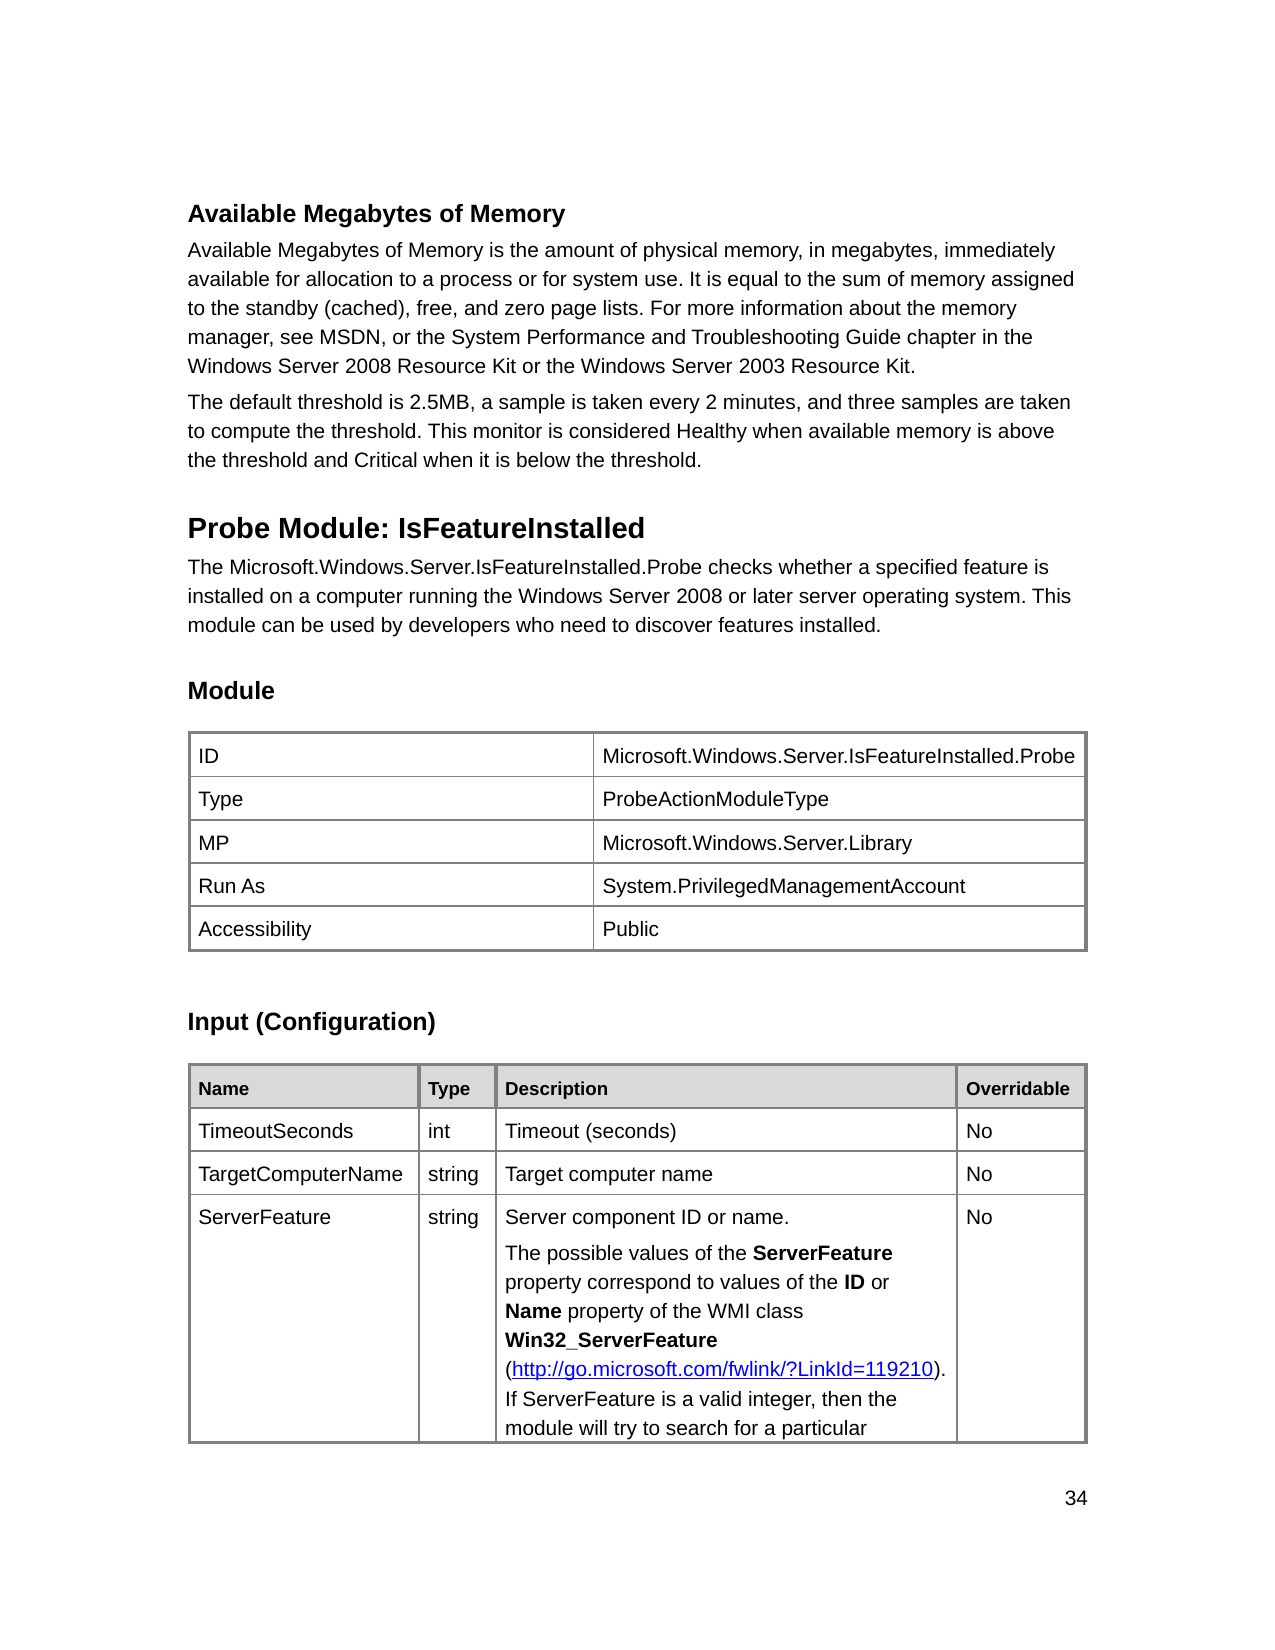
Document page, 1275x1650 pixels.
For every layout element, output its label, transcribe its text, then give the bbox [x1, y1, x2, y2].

table_cell ProbeActionModuleType [594, 777, 1084, 819]
table_cell No [958, 1152, 1084, 1194]
table_cell TimeoutSeconds [191, 1109, 418, 1150]
table_header Type [421, 1066, 494, 1107]
text Available Megabytes of Memory is the amount of physical memory, in megabytes, immediately available for allocation to a process or for system use. It is equal to the sum of memory assigned to the standby (cached), free, and zero page lists. For more information about the memory manager, see MSDN, or the System Performance and Troubleshooting Guide chapter in the Windows Server 2008 Resource Kit or the Windows Server 2003 Resource Kit. [187, 234, 1087, 380]
table_cell Type [191, 777, 593, 819]
table_header ID [191, 734, 593, 776]
text The default threshold is 2.5MB, a sample is taken every 2 minutes, and three samples are taken to compute the threshold. This monitor is considered Healthy when available memory is above the threshold and Critical when it is below the threshold. [187, 386, 1087, 473]
table_cell int [420, 1109, 495, 1150]
table_cell TargetComputerName [191, 1152, 418, 1194]
text The Microsoft.Windows.Server.IsFeatureInstalled.Probe checks whether a specified feature is installed on a computer running the Windows Server 2008 or later server operating system. This module can be used by developers who need to discover features installed. [187, 551, 1087, 638]
table_cell Run As [191, 864, 593, 905]
table_cell No [958, 1195, 1084, 1441]
table_cell Accessibility [191, 907, 593, 949]
text Available Megabytes of Memory [187, 199, 1087, 228]
table_cell System.PrivilegedManagementAccount [594, 864, 1084, 905]
table_header Microsoft.Windows.Server.IsFeatureInstalled.Probe [594, 734, 1084, 776]
table_cell string [420, 1195, 495, 1441]
text Module [187, 676, 1087, 704]
table_cell Timeout (seconds) [497, 1109, 956, 1150]
table_header Name [191, 1066, 417, 1107]
table_cell string [420, 1152, 495, 1194]
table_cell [497, 1195, 956, 1441]
table_cell Target computer name [497, 1152, 956, 1194]
table_cell MP [191, 821, 593, 862]
text Probe Module: IsFeatureInstalled [187, 511, 1087, 544]
table_header Description [498, 1066, 955, 1107]
table_header Overridable [958, 1066, 1084, 1107]
table_cell Public [594, 907, 1084, 949]
table_cell No [958, 1109, 1084, 1150]
text Input (Configuration) [187, 1007, 1087, 1036]
table_cell ServerFeature [191, 1195, 418, 1441]
table_cell Microsoft.Windows.Server.Library [594, 821, 1084, 862]
